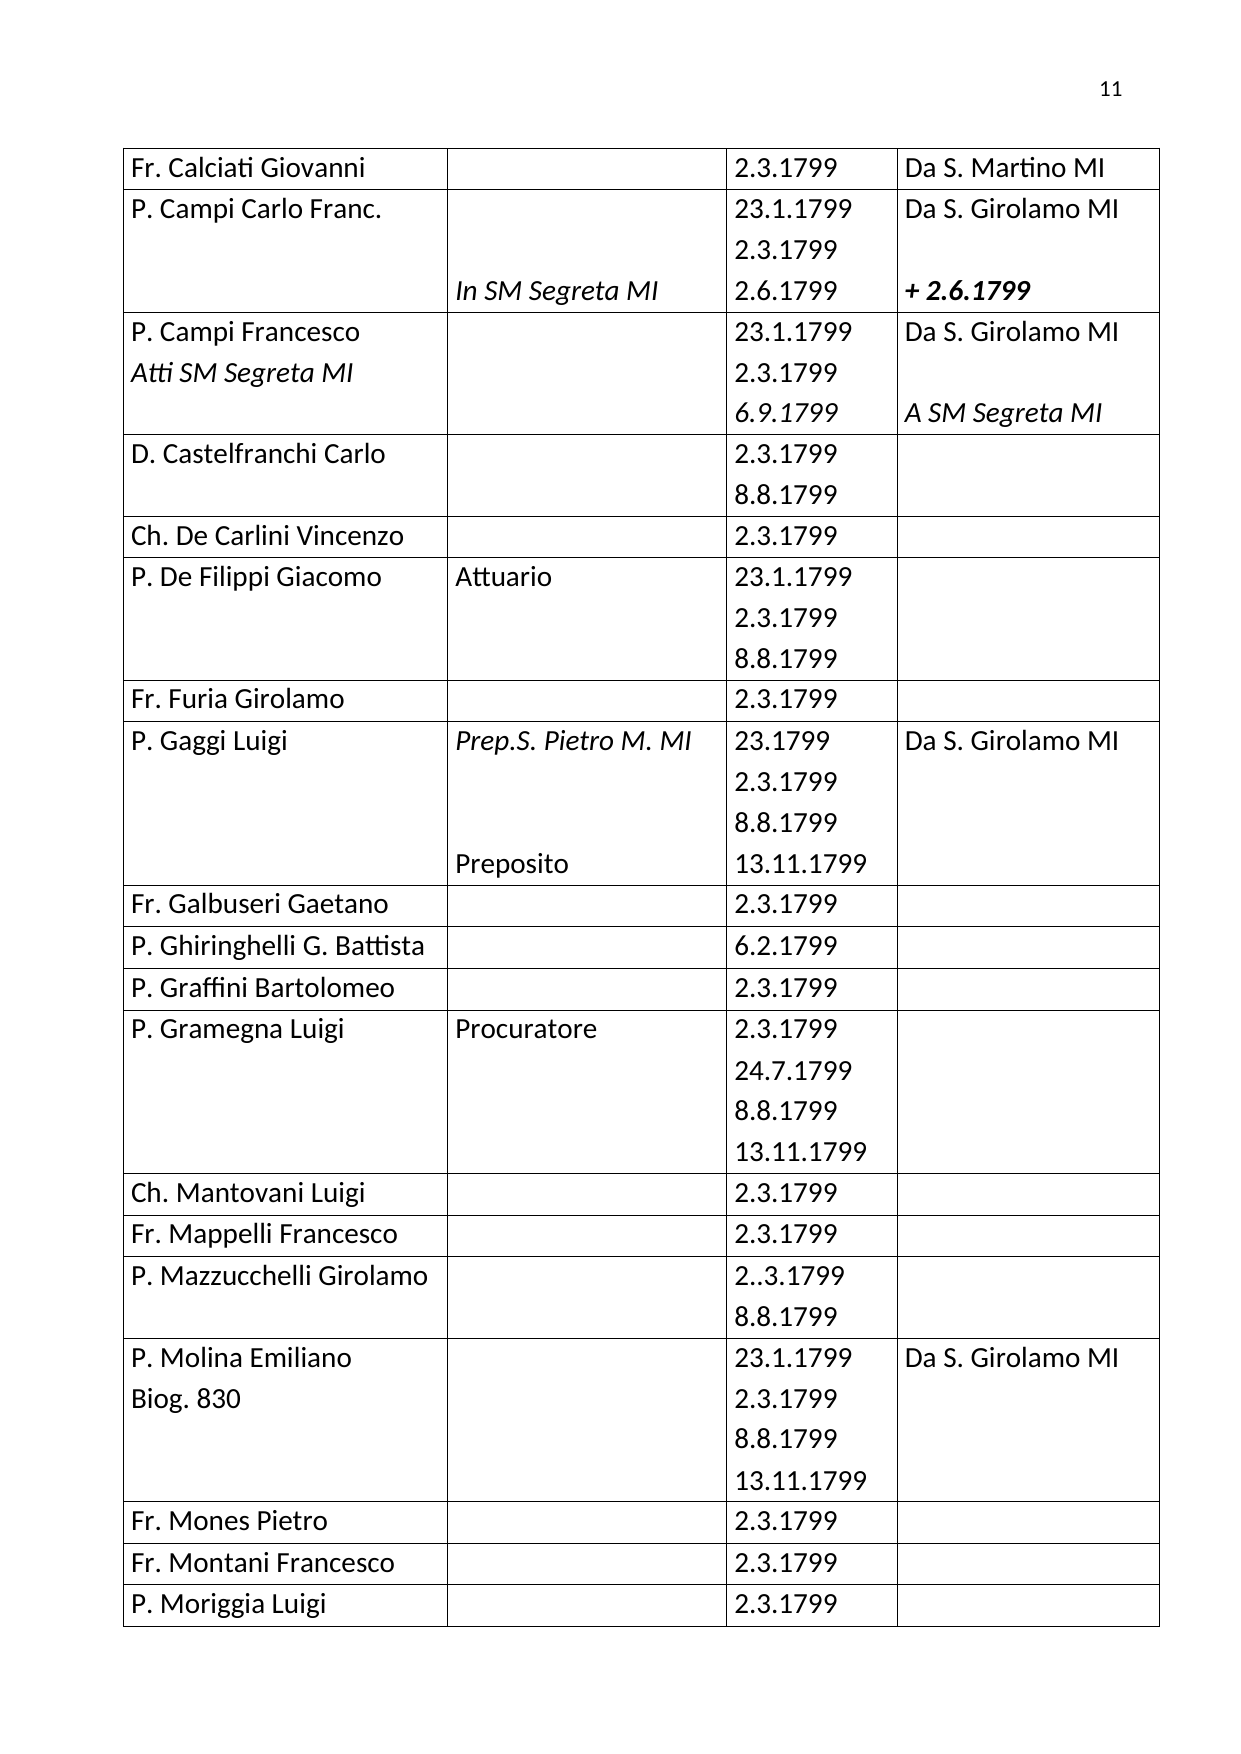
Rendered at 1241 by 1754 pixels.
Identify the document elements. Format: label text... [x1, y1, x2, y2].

table_cell [448, 1339, 726, 1501]
table_cell 2.3.1799 [727, 1174, 897, 1214]
table_cell Prep.S. Pietro M. MI Preposito [448, 722, 726, 884]
table_cell [898, 1544, 1159, 1584]
table_cell P. Mazzucchelli Girolamo [124, 1257, 447, 1338]
table_cell Attuario [448, 558, 726, 679]
table_cell P. Molina Emiliano Biog. 830 [124, 1339, 447, 1501]
table_cell P. De Filippi Giacomo [124, 558, 447, 679]
table_cell [448, 886, 726, 926]
table_cell [898, 681, 1159, 721]
table_cell [898, 969, 1159, 1009]
table_cell Procuratore [448, 1011, 726, 1173]
table_cell D. Castelfranchi Carlo [124, 435, 447, 516]
table_cell Fr. Mones Pietro [124, 1502, 447, 1543]
table_cell [898, 558, 1159, 679]
table_cell [898, 1257, 1159, 1338]
table_cell Fr. Mappelli Francesco [124, 1216, 447, 1256]
table_cell 23.1.1799 2.3.1799 2.6.1799 [727, 190, 897, 312]
table_cell Fr. Galbuseri Gaetano [124, 886, 447, 926]
table_cell P. Gramegna Luigi [124, 1011, 447, 1173]
table_cell 2.3.1799 [727, 681, 897, 721]
table_cell 2.3.1799 [727, 517, 897, 557]
table_cell [448, 435, 726, 516]
table_cell 23.1.1799 2.3.1799 8.8.1799 13.11.1799 [727, 1339, 897, 1501]
table_cell [448, 1502, 726, 1543]
table_cell [448, 1174, 726, 1214]
table_cell 2.3.1799 [727, 969, 897, 1009]
table_cell [448, 1257, 726, 1338]
table_cell 23.1799 2.3.1799 8.8.1799 13.11.1799 [727, 722, 897, 884]
table_cell [898, 1585, 1159, 1626]
table_cell Fr. Calciati Giovanni [124, 149, 447, 189]
table_cell P. Graffini Bartolomeo [124, 969, 447, 1009]
table_cell [448, 1585, 726, 1626]
table_cell [898, 927, 1159, 968]
table_cell [448, 1216, 726, 1256]
table_cell [448, 313, 726, 434]
table_cell 2.3.1799 [727, 1502, 897, 1543]
table_cell [448, 927, 726, 968]
table_cell P. Moriggia Luigi [124, 1585, 447, 1626]
table_cell 2.3.1799 24.7.1799 8.8.1799 13.11.1799 [727, 1011, 897, 1173]
table_cell [898, 1216, 1159, 1256]
table_cell 2.3.1799 [727, 1585, 897, 1626]
table_cell [448, 517, 726, 557]
table_cell Fr. Furia Girolamo [124, 681, 447, 721]
table_cell [898, 1011, 1159, 1173]
table_cell [448, 681, 726, 721]
table_cell 2.3.1799 [727, 1544, 897, 1584]
table_cell Ch. Mantovani Luigi [124, 1174, 447, 1214]
table_cell [898, 435, 1159, 516]
table_cell 2.3.1799 8.8.1799 [727, 435, 897, 516]
table_cell 2.3.1799 [727, 1216, 897, 1256]
table_cell [448, 969, 726, 1009]
table_cell Da S. Girolamo MI [898, 722, 1159, 884]
table_cell 23.1.1799 2.3.1799 6.9.1799 [727, 313, 897, 434]
table_cell [898, 886, 1159, 926]
table_cell Da S. Girolamo MI + 2.6.1799 [898, 190, 1159, 312]
table_cell P. Ghiringhelli G. Battista [124, 927, 447, 968]
table_cell [448, 149, 726, 189]
table_cell [898, 1502, 1159, 1543]
table_cell [898, 1174, 1159, 1214]
table_cell 2..3.1799 8.8.1799 [727, 1257, 897, 1338]
table_cell Da S. Girolamo MI [898, 1339, 1159, 1501]
table_cell In SM Segreta MI [448, 190, 726, 312]
table_cell Ch. De Carlini Vincenzo [124, 517, 447, 557]
table_cell [448, 1544, 726, 1584]
table_cell Da S. Martino MI [898, 149, 1159, 189]
table_cell P. Campi Carlo Franc. [124, 190, 447, 312]
table_cell 23.1.1799 2.3.1799 8.8.1799 [727, 558, 897, 679]
table_cell 2.3.1799 [727, 886, 897, 926]
table_cell 6.2.1799 [727, 927, 897, 968]
table_cell [898, 517, 1159, 557]
table_cell Da S. Girolamo MI A SM Segreta MI [898, 313, 1159, 434]
table_cell P. Gaggi Luigi [124, 722, 447, 884]
table_cell 2.3.1799 [727, 149, 897, 189]
table_cell Fr. Montani Francesco [124, 1544, 447, 1584]
table_cell P. Campi Francesco Atti SM Segreta MI [124, 313, 447, 434]
